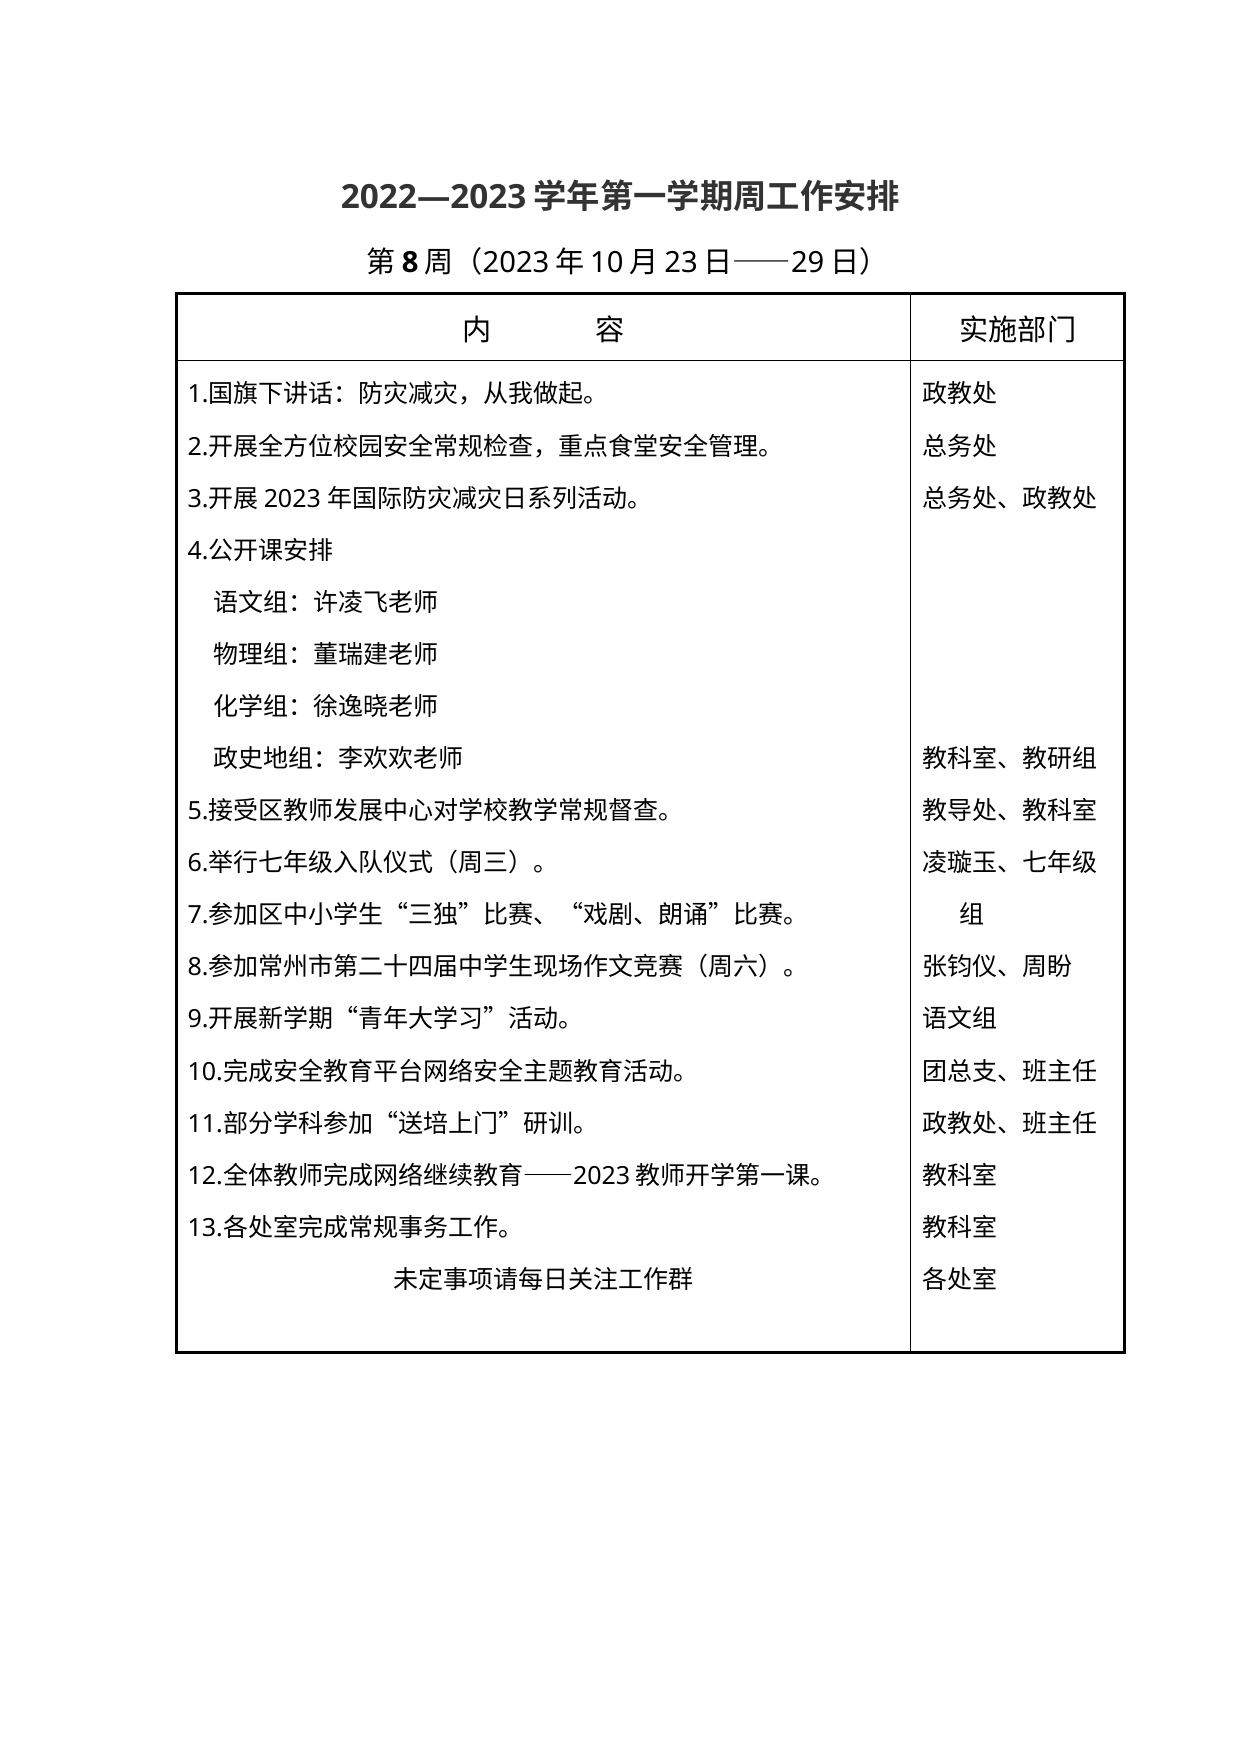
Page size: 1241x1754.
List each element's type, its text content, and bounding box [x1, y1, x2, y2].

text 第8周（2023年10月23日——29日） [187, 227, 1053, 292]
table_cell 政教处 总务处 总务处、政教处 教科室、教研组 教导处、教科室 凌璇玉、七年级组 张钧仪、周盼 语文组 团总支、班主任 政教处、班主任 教科室 教科室 各处室 [911, 361, 1123, 1351]
table_header 实施部门 [911, 295, 1123, 360]
table_header 内 容 [178, 295, 910, 360]
table_cell 1.国旗下讲话：防灾减灾，从我做起。 2.开展全方位校园安全常规检查，重点食堂安全管理。 3.开展2023 年国际防灾减灾日系列活动。 4.公开课安排 语文组：许凌飞老师 物理组：董瑞建老师 化学组：徐逸晓老师 政史地组：李欢欢老师 5.接受区教师发展中心对学校教学常规督查。 6.举行七年级入队仪式（周三）。 7.参加区中小学生“三独”比赛、“戏剧、朗诵”比赛。 8.参加常州市第二十四届中学生现场作文竞赛（周六）。 9.开展新学期“青年大学习”活动。 10.完成安全教育平台网络安全主题教育活动。 11.部分学科参加“送培上门”研训。 12.全体教师完成网络继续教育——2023教师开学第一课。 13.各处室完成常规事务工作。 未定事项请每日关注工作群 [178, 361, 910, 1351]
text 2022—2023学年第一学期周工作安排 [187, 162, 1053, 227]
